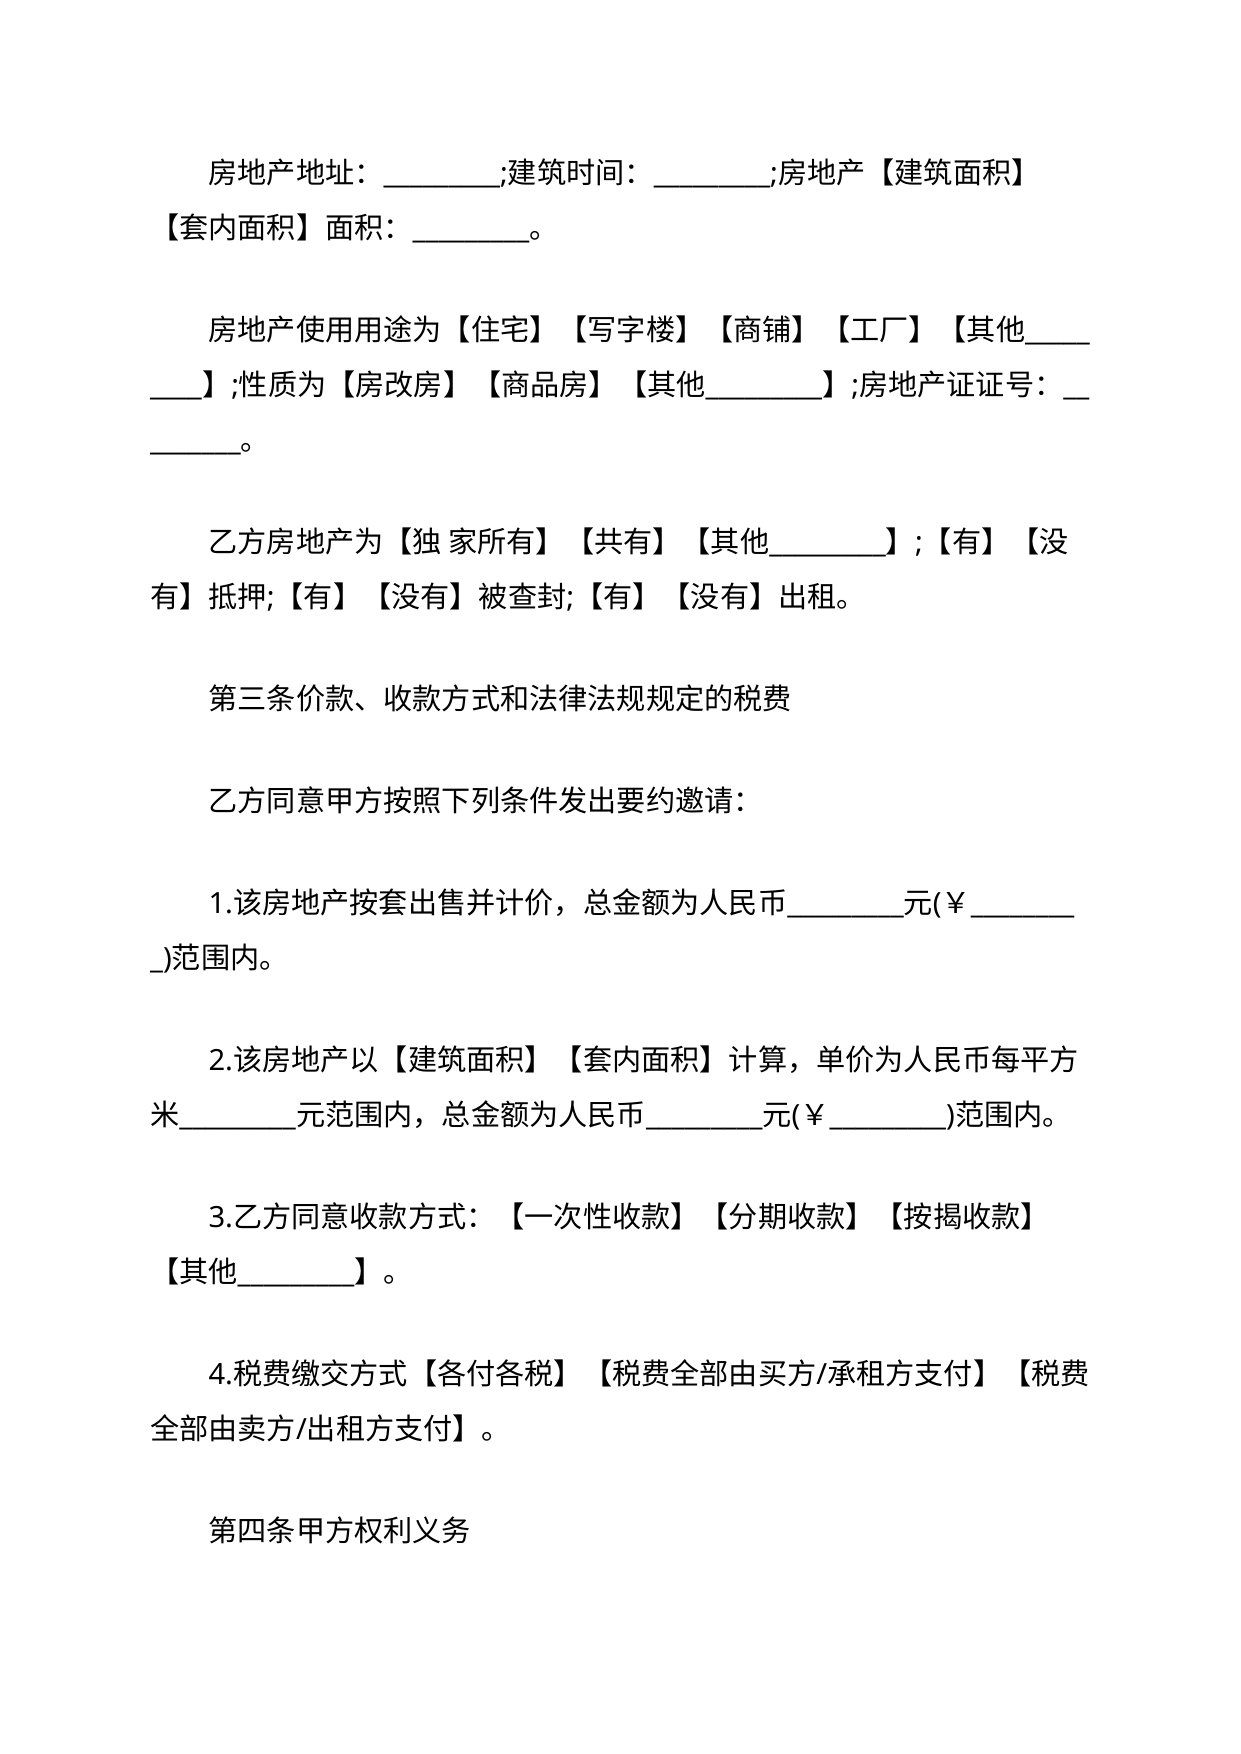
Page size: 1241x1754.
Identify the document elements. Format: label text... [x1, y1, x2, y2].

text 1.该房地产按套出售并计价，总金额为人民币_________元(￥_________)范围内。 [150, 879, 1090, 977]
text 房地产使用用途为【住宅】【写字楼】【商铺】【工厂】【其他_________】;性质为【房改房】【商品房】【其他_________】;房地产证证号：_________。 [150, 307, 1090, 459]
text 4.税费缴交方式【各付各税】【税费全部由买方/承租方支付】【税费全部由卖方/出租方支付】。 [150, 1350, 1090, 1448]
text 第三条价款、收款方式和法律法规规定的税费 [150, 676, 1090, 718]
text 房地产地址：_________;建筑时间：_________;房地产【建筑面积】【套内面积】面积：_________。 [150, 150, 1090, 247]
text 乙方同意甲方按照下列条件发出要约邀请： [150, 778, 1090, 820]
text 第四条甲方权利义务 [150, 1507, 1090, 1550]
text 2.该房地产以【建筑面积】【套内面积】计算，单价为人民币每平方米_________元范围内，总金额为人民币_________元(￥_________)范围内。 [150, 1036, 1090, 1134]
text 3.乙方同意收款方式：【一次性收款】【分期收款】【按揭收款】【其他_________】。 [150, 1193, 1090, 1291]
text 乙方房地产为【独 家所有】【共有】【其他_________】;【有】【没有】抵押;【有】【没有】被查封;【有】【没有】出租。 [150, 519, 1090, 616]
